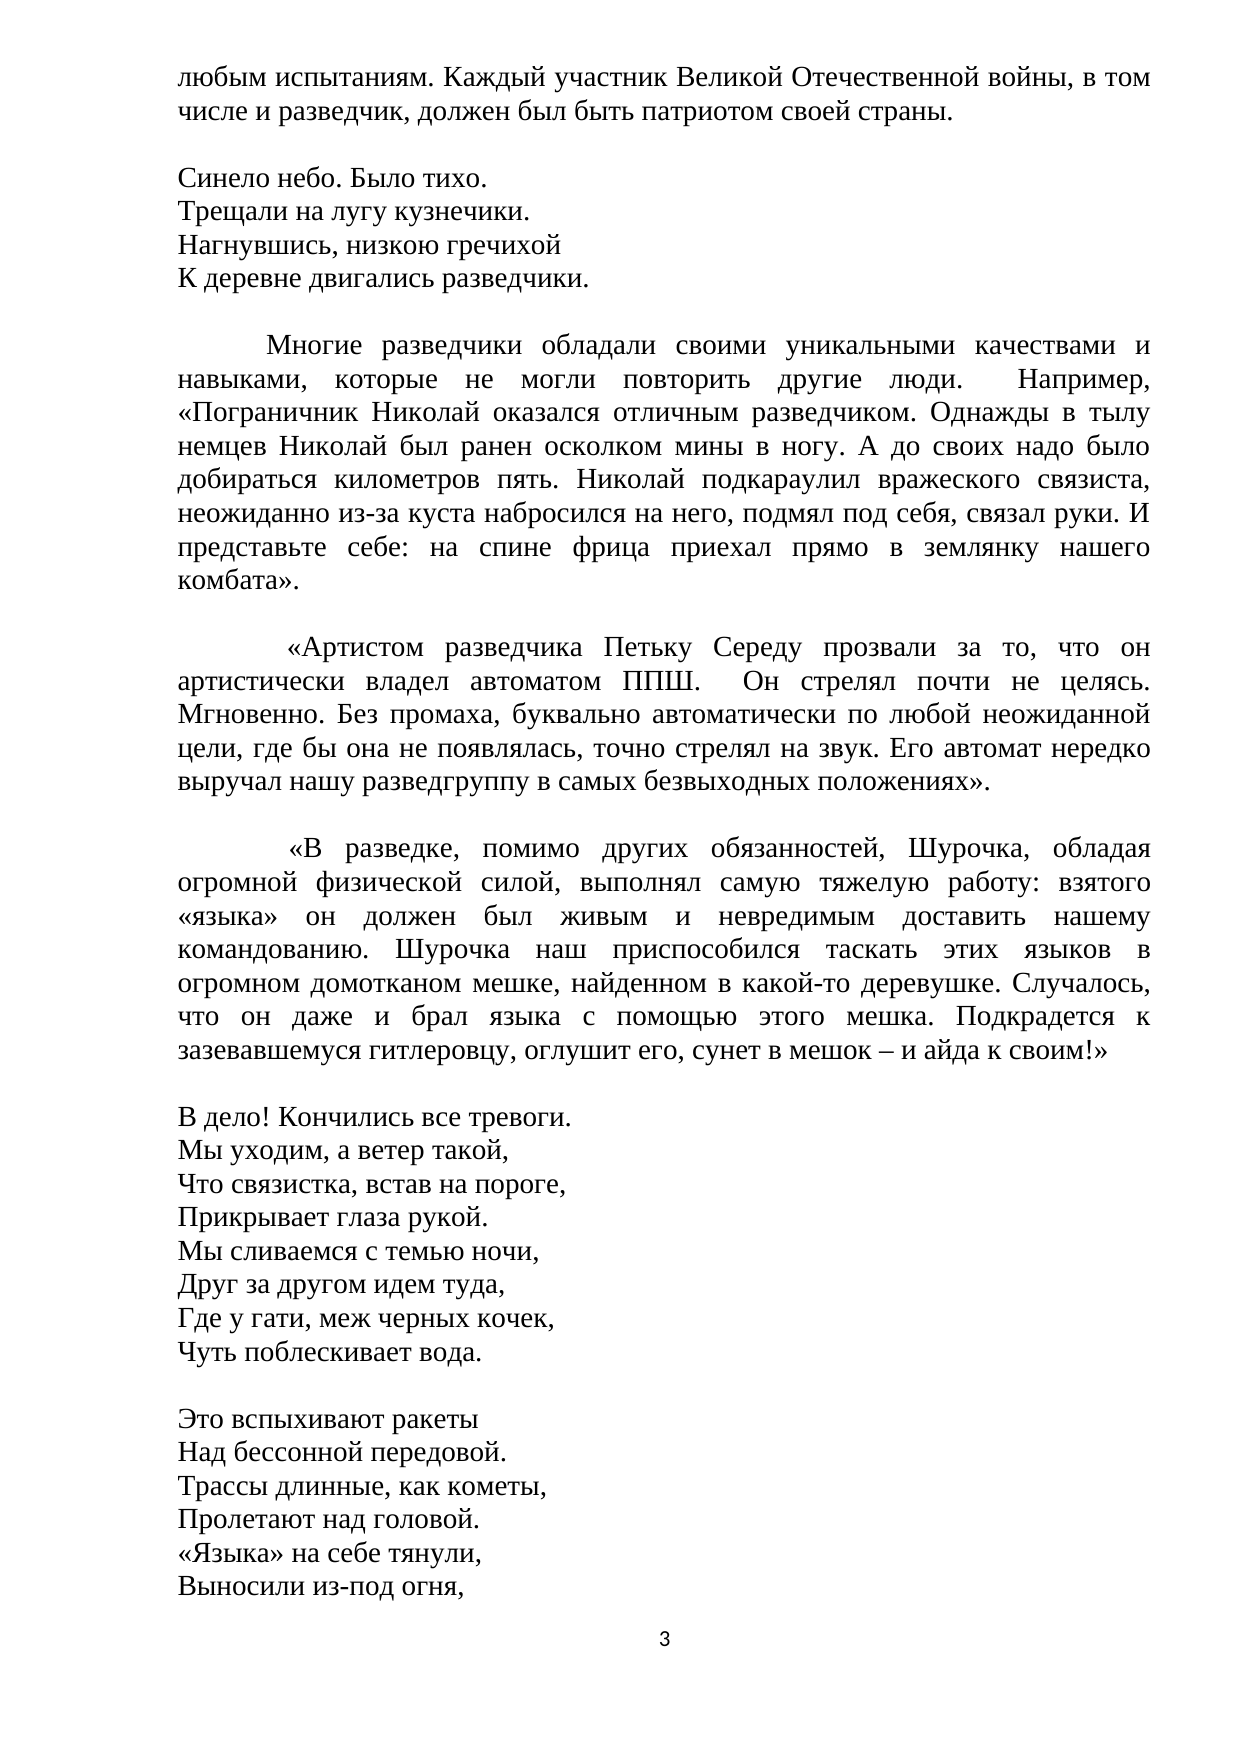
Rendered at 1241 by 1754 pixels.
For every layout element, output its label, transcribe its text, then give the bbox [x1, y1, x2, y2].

text Многие разведчики обладали своими уникальными качествами и навыками, которые не могли повторить другие люди. Например, «Пограничник Николай оказался отличным разведчиком. Однажды в тылу немцев Николай был ранен осколком мины в ногу. А до своих надо было добираться километров пять. Николай подкараулил вражеского связиста, неожиданно из-за куста набросился на него, подмял под себя, связал руки. И представьте себе: на спине фрица приехал прямо в землянку нашего комбата». [177, 327, 1152, 596]
text К деревне двигались разведчики. [177, 260, 1152, 294]
text Трещали на лугу кузнечики. [177, 193, 1152, 227]
text Мы сливаемся с темью ночи, Друг за другом идем туда, Где у гати, меж черных кочек, Чуть поблескивает вода. [177, 1233, 1152, 1367]
text Синело небо. Было тихо. [177, 160, 1152, 193]
text «Артистом разведчика Петьку Середу прозвали за то, что он артистически владел автоматом ППШ. Он стрелял почти не целясь. Мгновенно. Без промаха, буквально автоматически по любой неожиданной цели, где бы она не появлялась, точно стрелял на звук. Его автомат нередко выручал нашу разведгруппу в самых безвыходных положениях». [177, 629, 1152, 797]
text Нагнувшись, низкою гречихой [177, 227, 1152, 260]
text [177, 59, 1152, 126]
text В дело! Кончились все тревоги. Мы уходим, а ветер такой, Что связистка, встав на пороге, Прикрывает глаза рукой. [177, 1099, 1152, 1233]
text «В разведке, помимо других обязанностей, Шурочка, обладая огромной физической силой, выполнял самую тяжелую работу: взятого «языка» он должен был живым и невредимым доставить нашему командованию. Шурочка наш приспособился таскать этих языков в огромном домотканом мешке, найденном в какой-то деревушке. Случалось, что он даже и брал языка с помощью этого мешка. Подкрадется к зазевавшемуся гитлеровцу, оглушит его, сунет в мешок – и айда к своим!» [177, 831, 1152, 1065]
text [177, 1535, 1152, 1602]
text Это вспыхивают ракеты Над бессонной передовой. Трассы длинные, как кометы, Пролетают над головой. [177, 1401, 1152, 1535]
